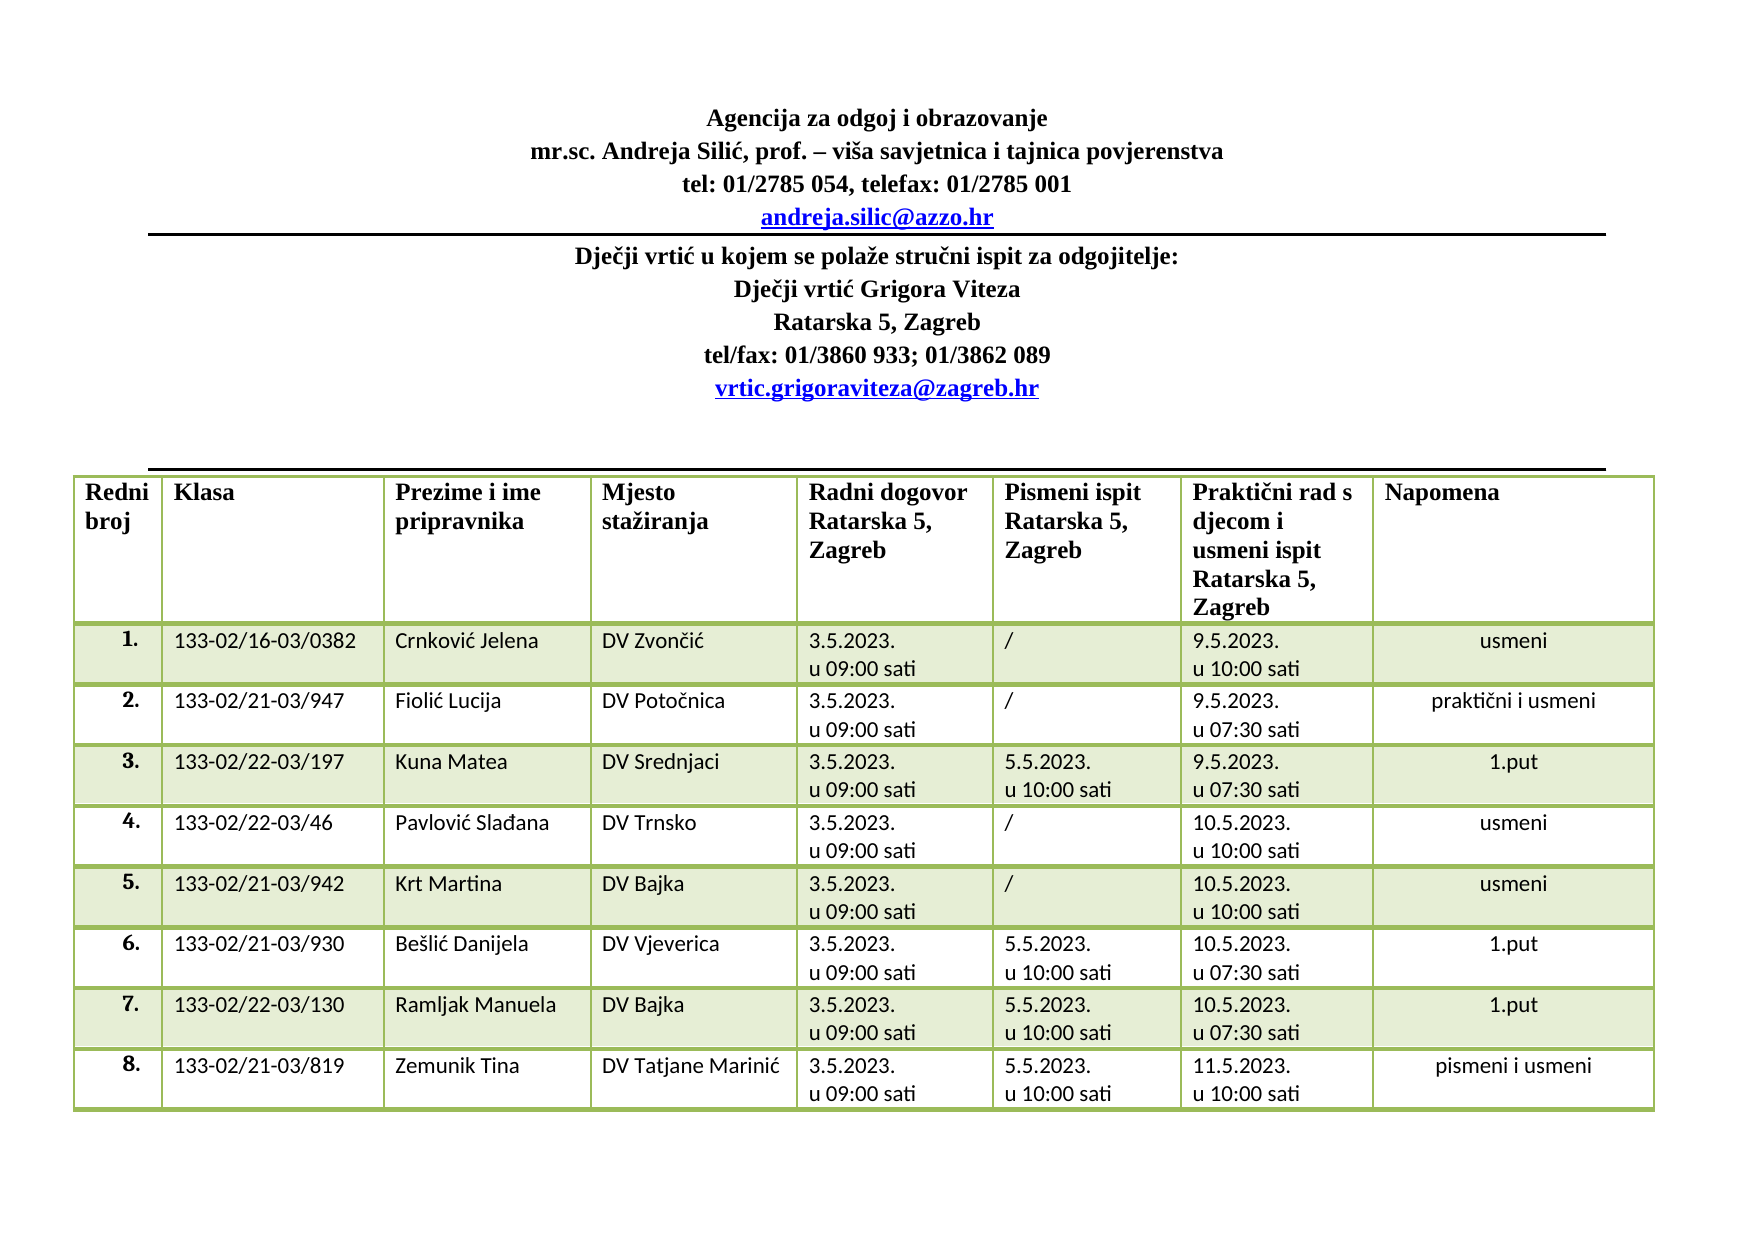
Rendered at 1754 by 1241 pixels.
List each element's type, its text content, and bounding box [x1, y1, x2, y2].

table_cell 5.5.2023. u 10:00 sati [994, 1051, 1180, 1107]
table_cell Kuna Matea [385, 747, 590, 803]
table_cell 133-02/22-03/197 [163, 747, 383, 803]
table_cell 9.5.2023. u 07:30 sati [1182, 747, 1372, 803]
table_header Prezime i ime pripravnika [385, 478, 590, 621]
table_cell Crnković Jelena [385, 626, 590, 682]
table_cell 3.5.2023. u 09:00 sati [798, 808, 992, 864]
table_cell 9.5.2023. u 10:00 sati [1182, 626, 1372, 682]
table_cell 5.5.2023. u 10:00 sati [994, 990, 1180, 1046]
table_cell DV Potočnica [592, 687, 796, 743]
text tel/fax: 01/3860 933; 01/3862 089 [148, 340, 1606, 368]
text tel: 01/2785 054, telefax: 01/2785 001 [148, 169, 1606, 198]
table_cell 133-02/21-03/942 [163, 869, 383, 925]
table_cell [1182, 1051, 1372, 1107]
table_cell / [994, 869, 1180, 925]
table_cell usmeni [1374, 626, 1653, 682]
table_cell Fiolić Lucija [385, 687, 590, 743]
table_cell 3.5.2023. u 09:00 sati [798, 930, 992, 986]
table_cell 5.5.2023. u 10:00 sati [994, 747, 1180, 803]
table_cell Zemunik Tina [385, 1051, 590, 1107]
table_cell 133-02/22-03/130 [163, 990, 383, 1046]
table_cell DV Bajka [592, 869, 796, 925]
table_cell usmeni [1374, 869, 1653, 925]
table_cell 10.5.2023. u 07:30 sati [1182, 990, 1372, 1046]
table_header Radni dogovor Ratarska 5, Zagreb [798, 478, 992, 621]
table_cell 133-02/16-03/0382 [163, 626, 383, 682]
table_cell 3.5.2023. u 09:00 sati [798, 990, 992, 1046]
table_cell [75, 808, 161, 864]
table_cell [75, 687, 161, 743]
table_header Praktični rad s djecom i usmeni ispit Ratarska 5, Zagreb [1182, 478, 1372, 621]
table_cell 3.5.2023. u 09:00 sati [798, 626, 992, 682]
table_cell usmeni [1374, 808, 1653, 864]
text Dječji vrtić Grigora Viteza [148, 274, 1606, 302]
table_cell 5.5.2023. u 10:00 sati [994, 930, 1180, 986]
table_cell 3.5.2023. u 09:00 sati [798, 747, 992, 803]
table_cell [75, 930, 161, 986]
table_cell 133-02/21-03/819 [163, 1051, 383, 1107]
table_cell / [994, 687, 1180, 743]
table_cell 10.5.2023. u 10:00 sati [1182, 808, 1372, 864]
table_cell 1.put [1374, 747, 1653, 803]
table_cell Pavlović Slađana [385, 808, 590, 864]
table_cell / [994, 626, 1180, 682]
table_cell [75, 626, 161, 682]
table_cell DV Tatjane Marinić [592, 1051, 796, 1107]
text vrtic.grigoraviteza@zagreb.hr [148, 373, 1606, 402]
table_cell [75, 869, 161, 925]
table_header Mjesto stažiranja [592, 478, 796, 621]
table_cell DV Vjeverica [592, 930, 796, 986]
table_cell 133-02/21-03/930 [163, 930, 383, 986]
table_cell Bešlić Danijela [385, 930, 590, 986]
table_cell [798, 1051, 992, 1107]
table_cell 10.5.2023. u 10:00 sati [1182, 869, 1372, 925]
table_cell 133-02/22-03/46 [163, 808, 383, 864]
text andreja.silic@azzo.hr [148, 202, 1606, 233]
text Ratarska 5, Zagreb [148, 307, 1606, 336]
text Dječji vrtić u kojem se polaže stručni ispit za odgojitelje: [148, 241, 1606, 269]
table_cell / [994, 808, 1180, 864]
table_header Klasa [163, 478, 383, 621]
table_cell [75, 747, 161, 803]
table_cell DV Trnsko [592, 808, 796, 864]
table_cell DV Srednjaci [592, 747, 796, 803]
table_cell 10.5.2023. u 07:30 sati [1182, 930, 1372, 986]
table_cell praktični i usmeni [1374, 687, 1653, 743]
table_cell DV Zvončić [592, 626, 796, 682]
table_cell 1.put [1374, 990, 1653, 1046]
table_cell DV Bajka [592, 990, 796, 1046]
table_cell 133-02/21-03/947 [163, 687, 383, 743]
table_cell 9.5.2023. u 07:30 sati [1182, 687, 1372, 743]
table_cell Krt Martina [385, 869, 590, 925]
table_cell 1.put [1374, 930, 1653, 986]
text Agencija za odgoj i obrazovanje [148, 103, 1606, 132]
table_header Redni broj [75, 478, 161, 621]
table_cell pismeni i usmeni [1374, 1051, 1653, 1107]
table_cell 3.5.2023. u 09:00 sati [798, 687, 992, 743]
text mr.sc. Andreja Silić, prof. – viša savjetnica i tajnica povjerenstva [148, 136, 1606, 165]
table_cell [75, 1051, 161, 1107]
table_cell [75, 990, 161, 1046]
table_header Napomena [1374, 478, 1653, 621]
table_cell Ramljak Manuela [385, 990, 590, 1046]
table_header Pismeni ispit Ratarska 5, Zagreb [994, 478, 1180, 621]
table_cell 3.5.2023. u 09:00 sati [798, 869, 992, 925]
